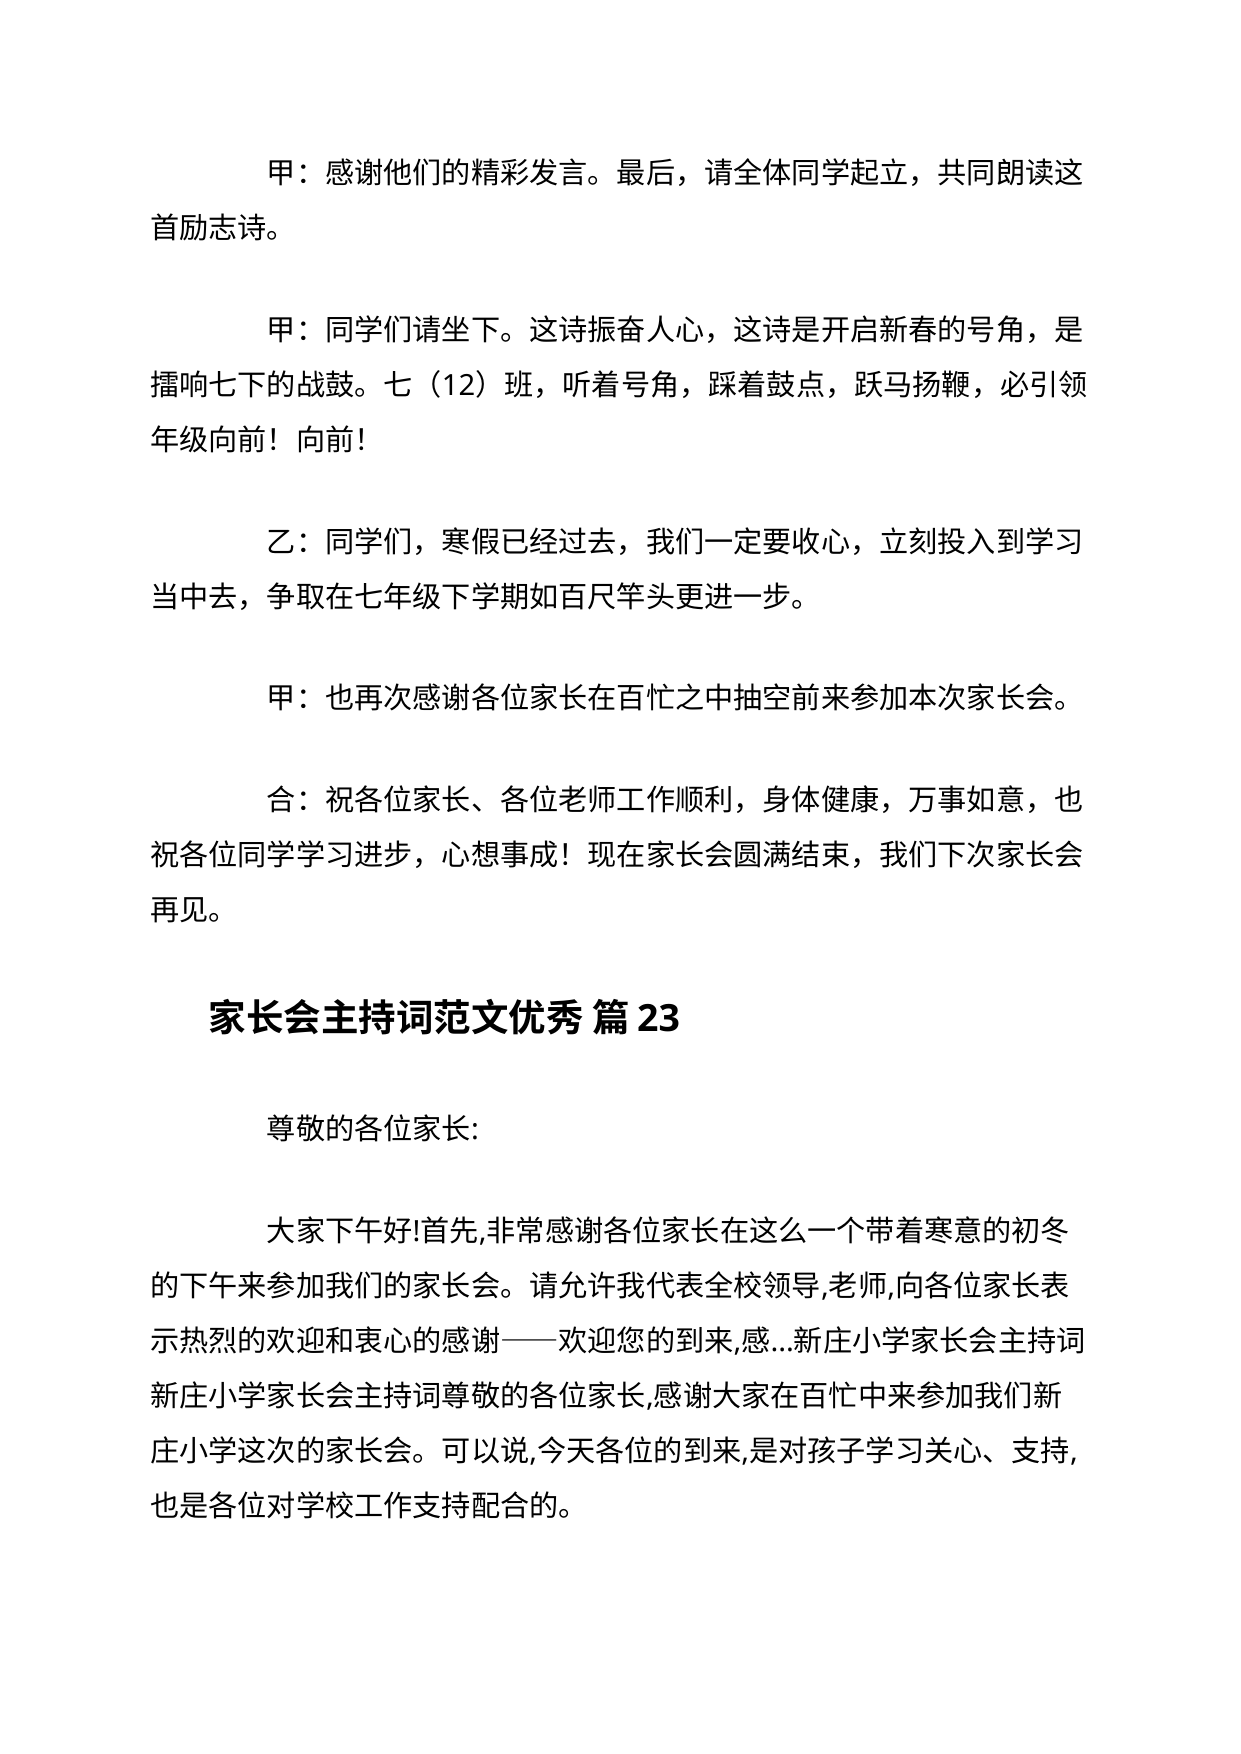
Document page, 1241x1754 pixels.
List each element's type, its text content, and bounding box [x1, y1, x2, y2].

text 家长会主持词范文优秀 篇23 [150, 988, 1090, 1043]
text 甲：同学们请坐下。这诗振奋人心，这诗是开启新春的号角，是擂响七下的战鼓。七（12）班，听着号角，踩着鼓点，跃马扬鞭，必引领年级向前！向前！ [150, 307, 1090, 459]
text 乙：同学们，寒假已经过去，我们一定要收心，立刻投入到学习当中去，争取在七年级下学期如百尺竿头更进一步。 [150, 518, 1090, 616]
text 大家下午好!首先,非常感谢各位家长在这么一个带着寒意的初冬的下午来参加我们的家长会。请允许我代表全校领导,老师,向各位家长表示热烈的欢迎和衷心的感谢——欢迎您的到来,感...新庄小学家长会主持词新庄小学家长会主持词尊敬的各位家长,感谢大家在百忙中来参加我们新庄小学这次的家长会。可以说,今天各位的到来,是对孩子学习关心、支持,也是各位对学校工作支持配合的。 [150, 1208, 1090, 1525]
text 甲：也再次感谢各位家长在百忙之中抽空前来参加本次家长会。 [150, 675, 1090, 717]
text 合：祝各位家长、各位老师工作顺利，身体健康，万事如意，也祝各位同学学习进步，心想事成！现在家长会圆满结束，我们下次家长会再见。 [150, 777, 1090, 929]
text 甲：感谢他们的精彩发言。最后，请全体同学起立，共同朗读这首励志诗。 [150, 150, 1090, 247]
text 尊敬的各位家长: [150, 1106, 1090, 1148]
